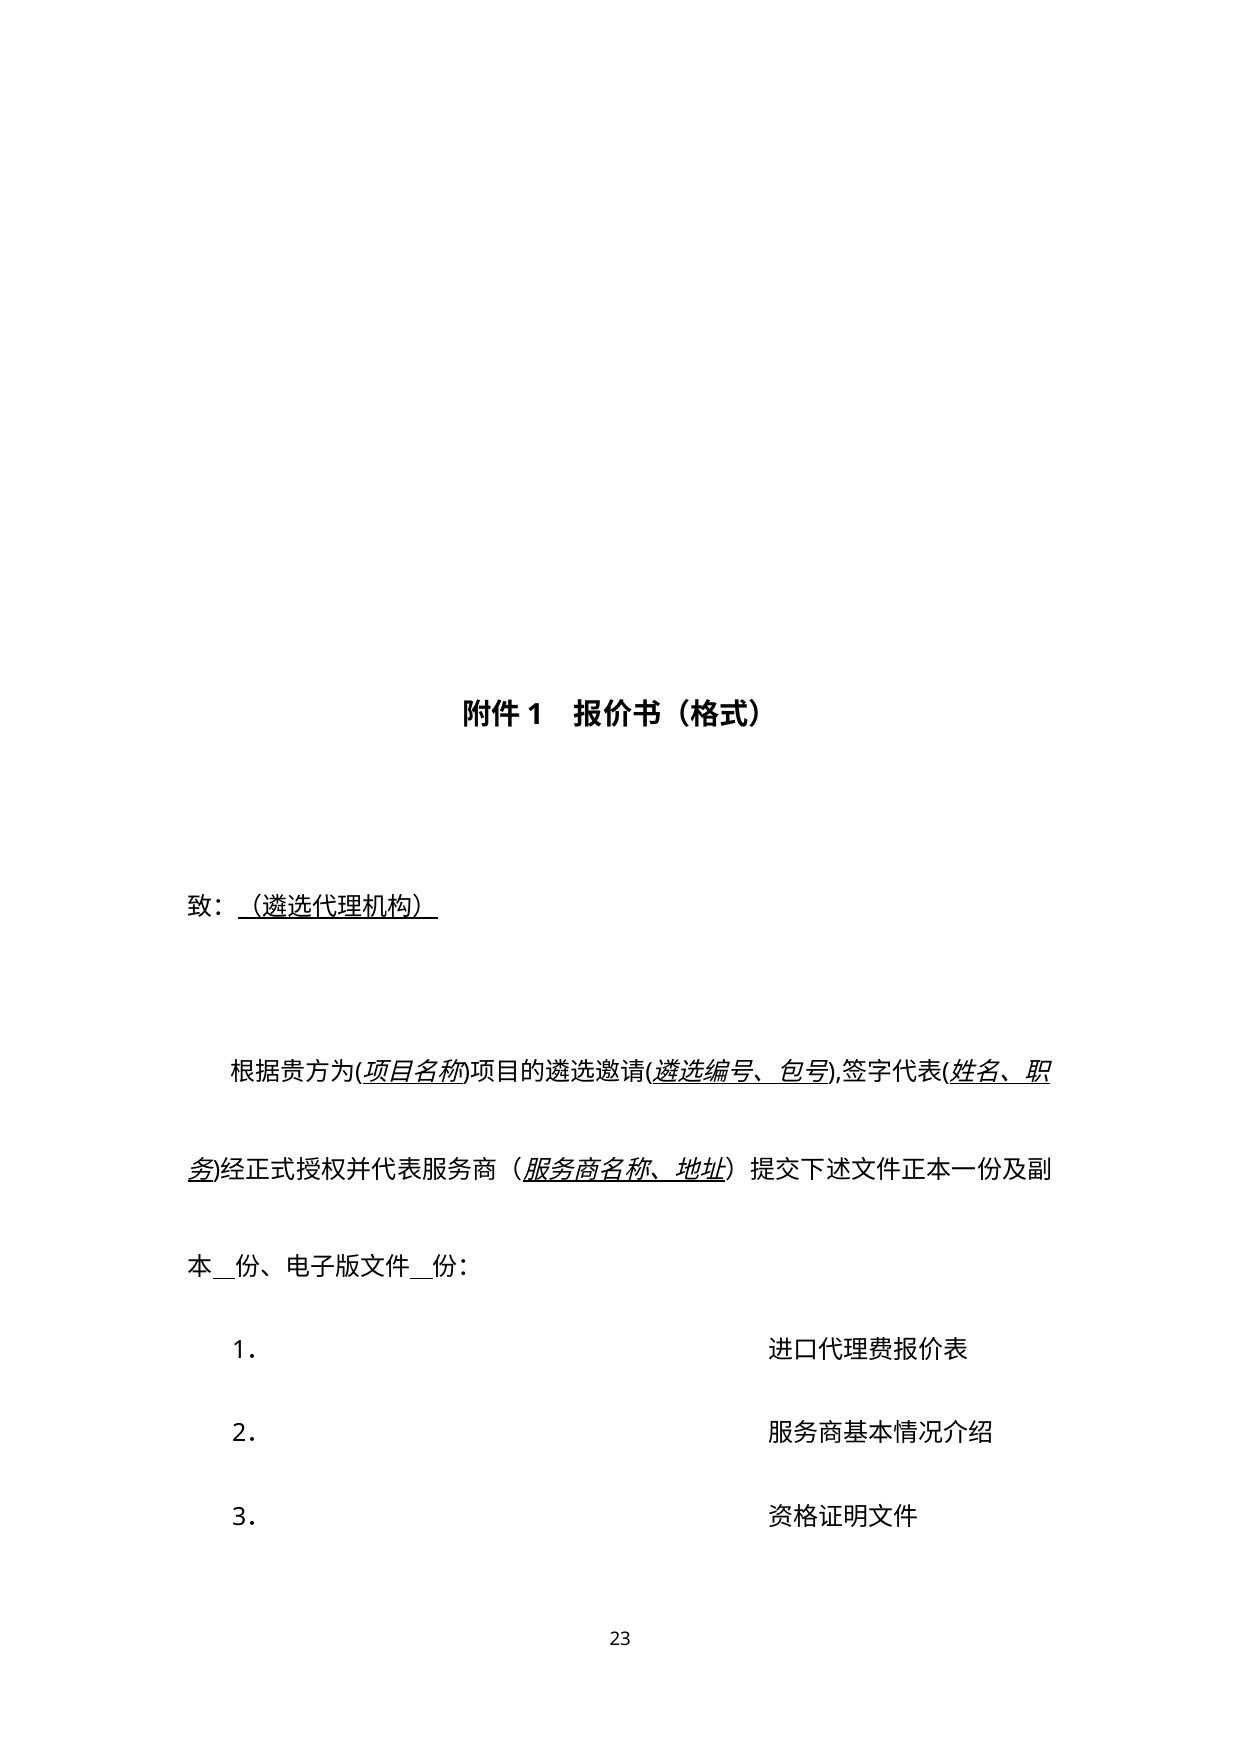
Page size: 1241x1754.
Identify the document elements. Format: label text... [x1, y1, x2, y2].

list 进口代理费报价表 [232, 1315, 1053, 1380]
text 致：（遴选代理机构） [187, 872, 1053, 937]
subtitle 附件1 报价书（格式） [187, 679, 1053, 744]
list 服务商基本情况介绍 [232, 1398, 1053, 1463]
list 资格证明文件 [232, 1482, 1053, 1547]
text 根据贵方为(项目名称)项目的遴选邀请(遴选编号、包号),签字代表(姓名、职务)经正式授权并代表服务商（服务商名称、地址）提交下述文件正本一份及副本 份、电子版文件 份： [187, 1037, 1053, 1297]
